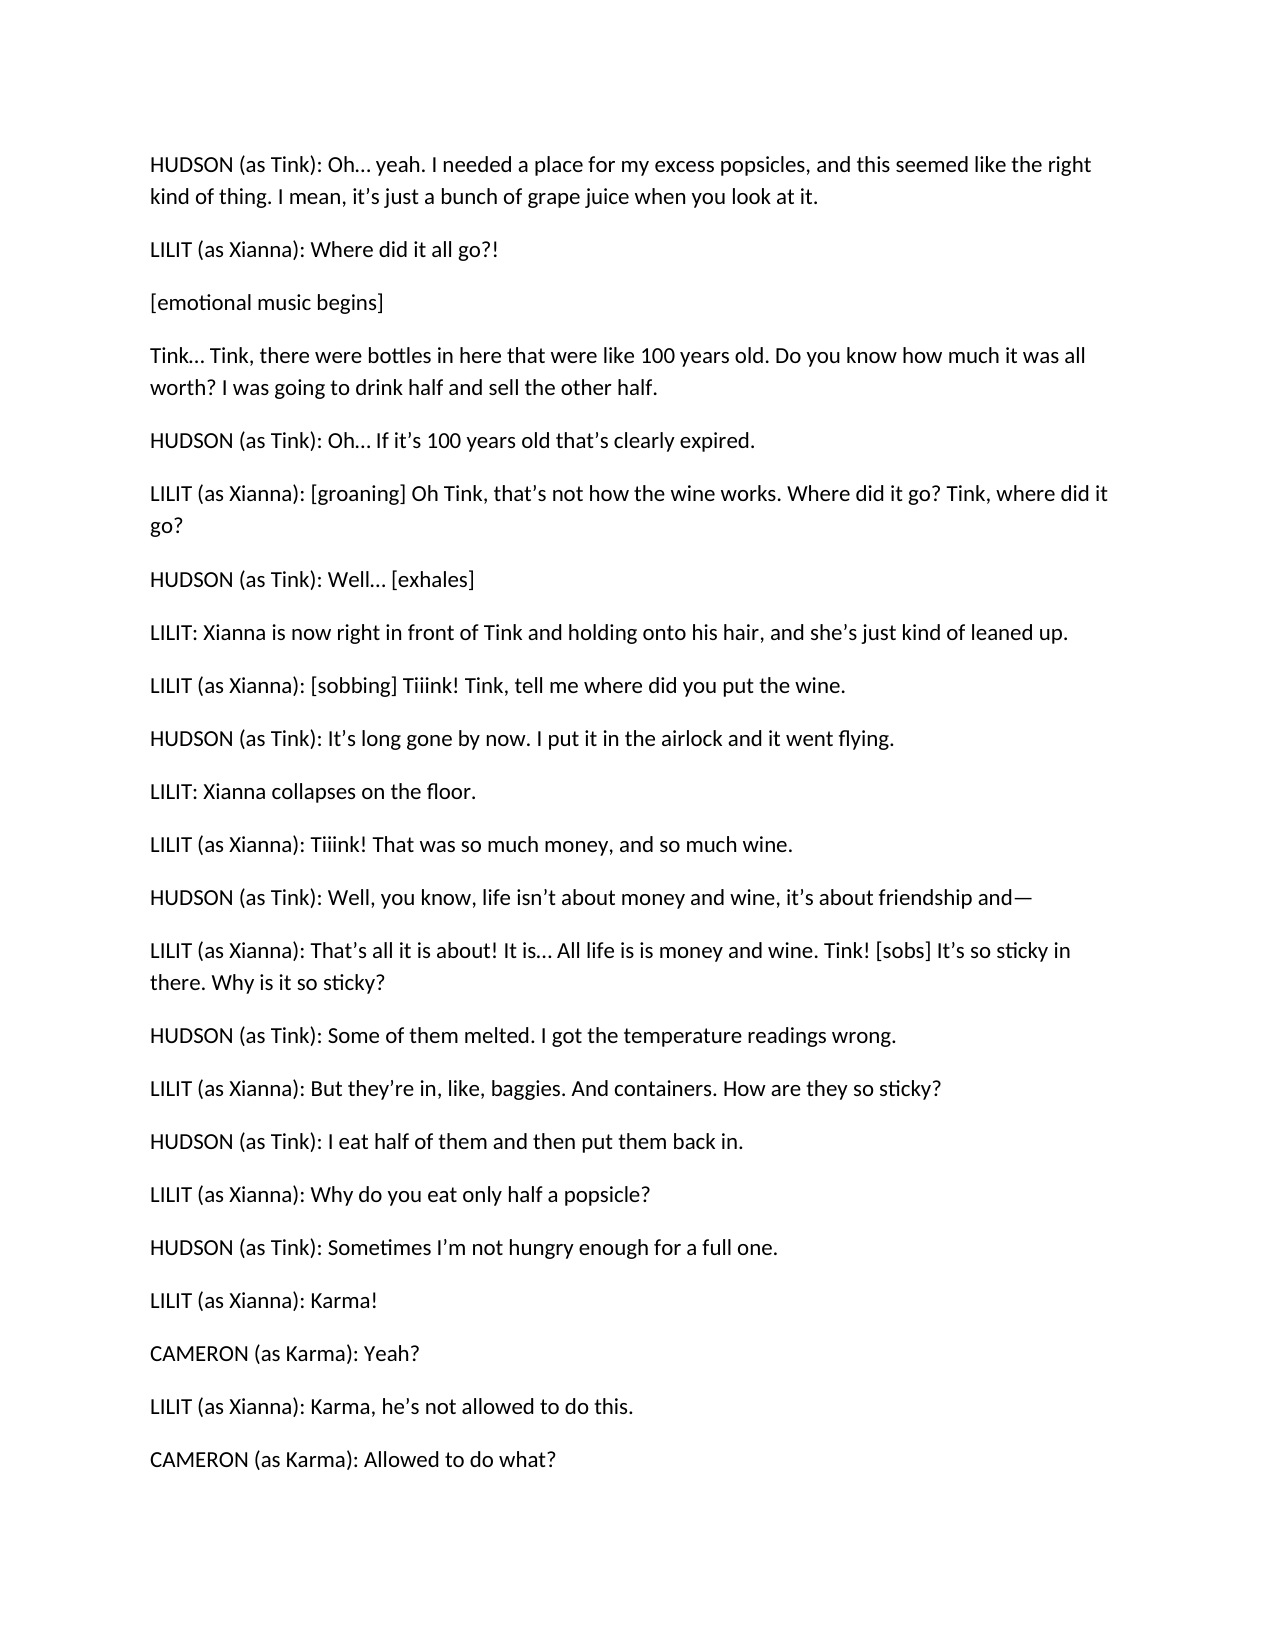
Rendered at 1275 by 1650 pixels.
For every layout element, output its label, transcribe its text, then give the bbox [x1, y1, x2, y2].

text HUDSON (as Tink): It’s long gone by now. I put it in the airlock and it went flying. [150, 724, 1125, 752]
text LILIT (as Xianna): Where did it all go?! [150, 235, 1125, 263]
text LILIT (as Xianna): Karma, he’s not allowed to do this. [150, 1392, 1125, 1420]
text CAMERON (as Karma): Allowed to do what? [150, 1445, 1125, 1473]
text LILIT (as Xianna): Karma! [150, 1286, 1125, 1314]
text CAMERON (as Karma): Yeah? [150, 1339, 1125, 1367]
text LILIT: Xianna collapses on the floor. [150, 777, 1125, 805]
text LILIT (as Xianna): Tiiink! That was so much money, and so much wine. [150, 830, 1125, 858]
text HUDSON (as Tink): Sometimes I’m not hungry enough for a full one. [150, 1233, 1125, 1261]
text [emotional music begins] [150, 288, 1125, 316]
text LILIT (as Xianna): [sobbing] Tiiink! Tink, tell me where did you put the wine. [150, 671, 1125, 699]
text Tink… Tink, there were bottles in here that were like 100 years old. Do you know how much it was all worth? I was going to drink half and sell the other half. [150, 341, 1125, 401]
text LILIT (as Xianna): [groaning] Oh Tink, that’s not how the wine works. Where did it go? Tink, where did it go? [150, 479, 1125, 540]
text LILIT: Xianna is now right in front of Tink and holding onto his hair, and she’s just kind of leaned up. [150, 618, 1125, 646]
text HUDSON (as Tink): I eat half of them and then put them back in. [150, 1127, 1125, 1155]
text HUDSON (as Tink): Well, you know, life isn’t about money and wine, it’s about friendship and— [150, 883, 1125, 911]
text HUDSON (as Tink): Some of them melted. I got the temperature readings wrong. [150, 1021, 1125, 1049]
text HUDSON (as Tink): Oh… yeah. I needed a place for my excess popsicles, and this seemed like the right kind of thing. I mean, it’s just a bunch of grape juice when you look at it. [150, 150, 1125, 210]
text LILIT (as Xianna): That’s all it is about! It is… All life is is money and wine. Tink! [sobs] It’s so sticky in there. Why is it so sticky? [150, 936, 1125, 996]
text HUDSON (as Tink): Oh… If it’s 100 years old that’s clearly expired. [150, 426, 1125, 454]
text HUDSON (as Tink): Well… [exhales] [150, 565, 1125, 593]
text LILIT (as Xianna): But they’re in, like, baggies. And containers. How are they so sticky? [150, 1074, 1125, 1102]
text LILIT (as Xianna): Why do you eat only half a popsicle? [150, 1180, 1125, 1208]
